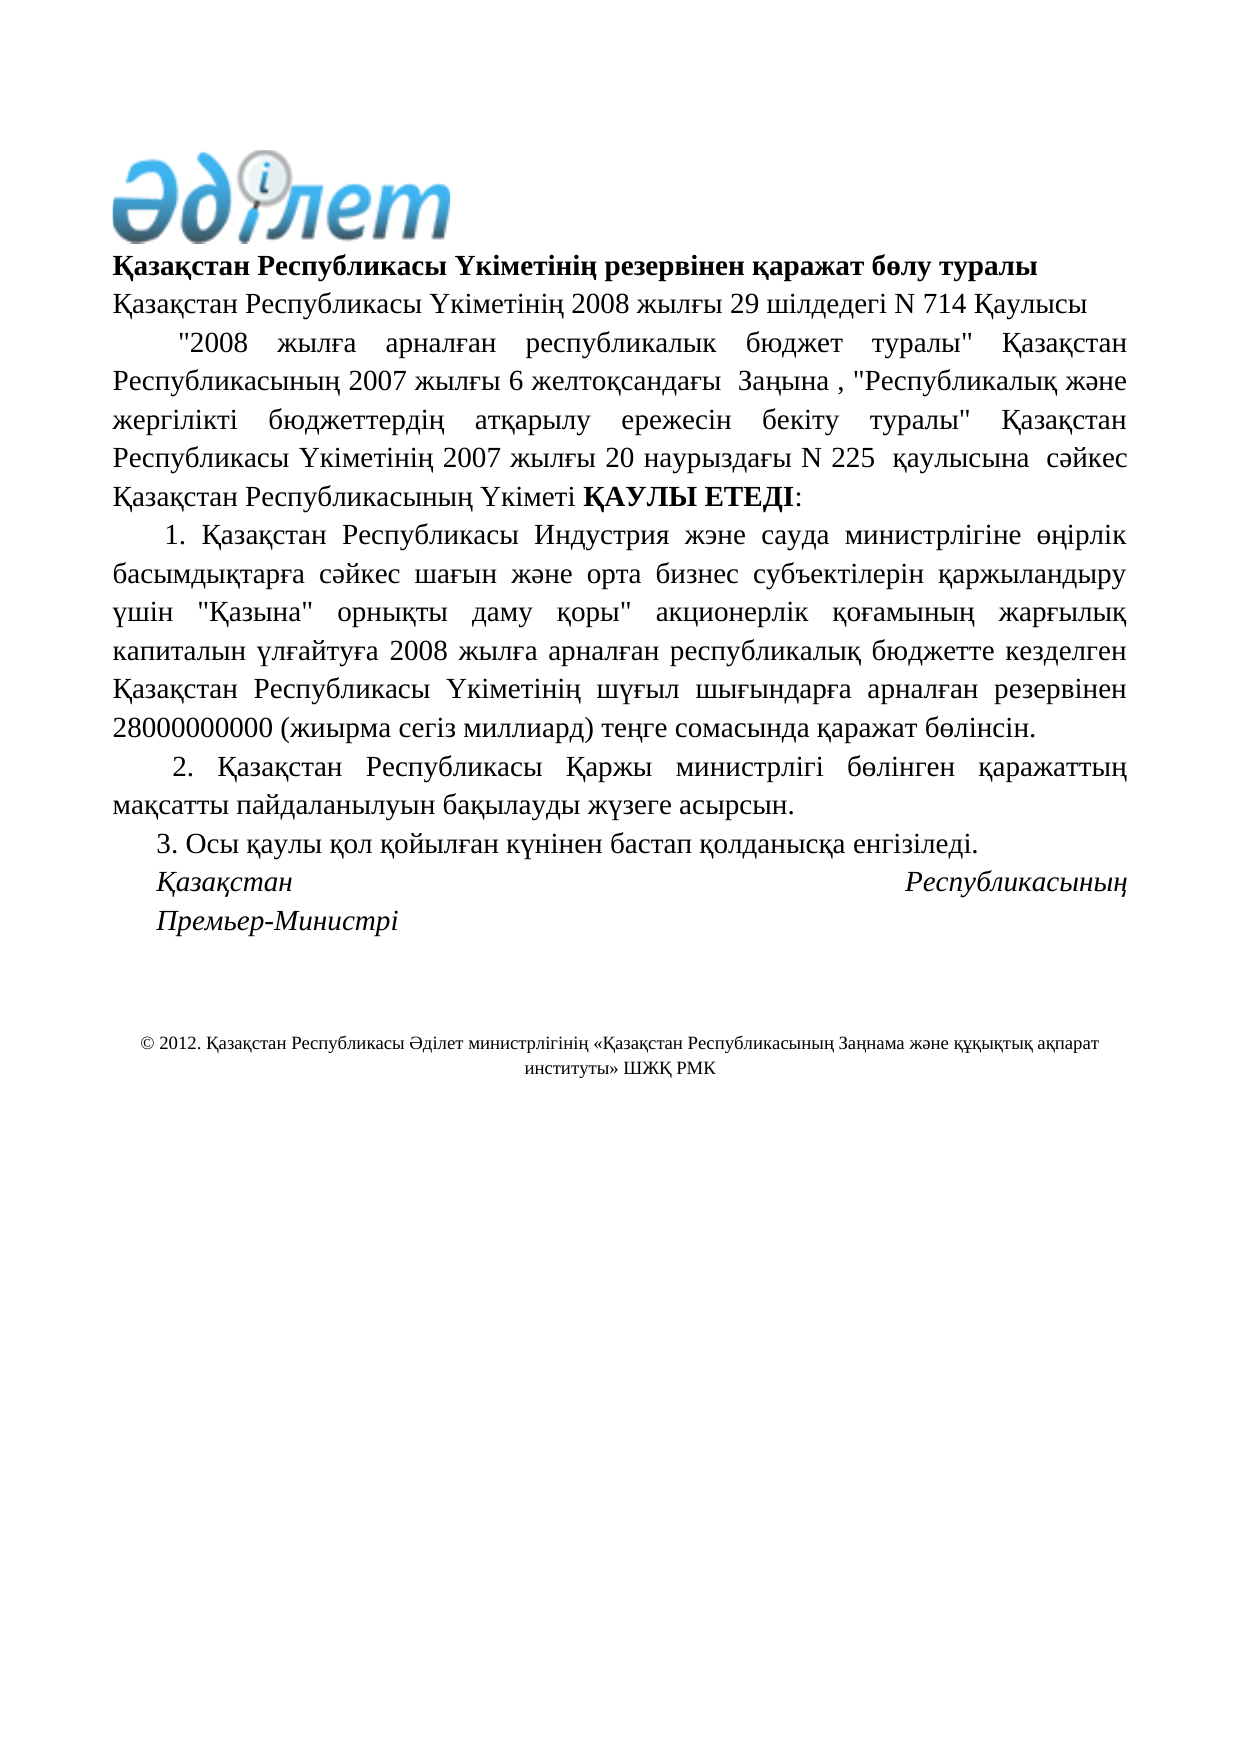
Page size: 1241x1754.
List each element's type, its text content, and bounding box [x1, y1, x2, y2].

text "2008 жылға арналған республикалык бюджет туралы" Қазақстан Республикасының 2007 жылғы 6 желтоқсандағы Заңына , "Республикалық және жергілікті бюджеттердің атқарылу ережесін бекіту туралы" Қазақстан Республикасы Үкіметінің 2007 жылғы 20 наурыздағы N 225 қаулысына сәйкес Қазақстан Республикасының Үкіметі ҚАУЛЫ ЕТЕДІ : [112, 325, 1128, 512]
text Қазақстан Республикасының Премьер-Министрі [112, 864, 1128, 936]
picture [112, 150, 451, 244]
text 2. Қазақстан Республикасы Қаржы министрлігі бөлінген қаражаттың мақсатты пайдаланылуын бақылауды жүзеге асырсын. [112, 749, 1128, 821]
text 3. Осы қаулы қол қойылған күнінен бастап қолданысқа енгізіледі. [112, 826, 1128, 859]
text Қазақстан Республикасы Үкіметінің 2008 жылғы 29 шілдедегі N 714 Қаулысы [112, 286, 1128, 320]
text Қазақстан Республикасы Үкіметінің резервінен қаражат бөлу туралы [112, 248, 1128, 281]
text 1. Қазақстан Республикасы Индустрия жэне сауда министрлігіне өңірлік басымдықтарға сәйкес шағын және орта бизнес субъектілерін қаржыландыру үшін "Қазына" орнықты даму қоры" акционерлік қоғамының жарғылық капиталын үлғайтуға 2008 жылға арналған республикалық бюджетте кезделген Қазақстан Республикасы Үкіметінің шүғыл шығындарға арналған резервінен 28000000000 (жиырма сегіз миллиард) теңге сомасында қаражат бөлінсін. [112, 517, 1128, 744]
text © 2012. Қазақстан Республикасы Әділет министрлігінің «Қазақстан Республикасының Заңнама және құқықтық ақпарат институты» ШЖҚ РМК [112, 1032, 1128, 1078]
